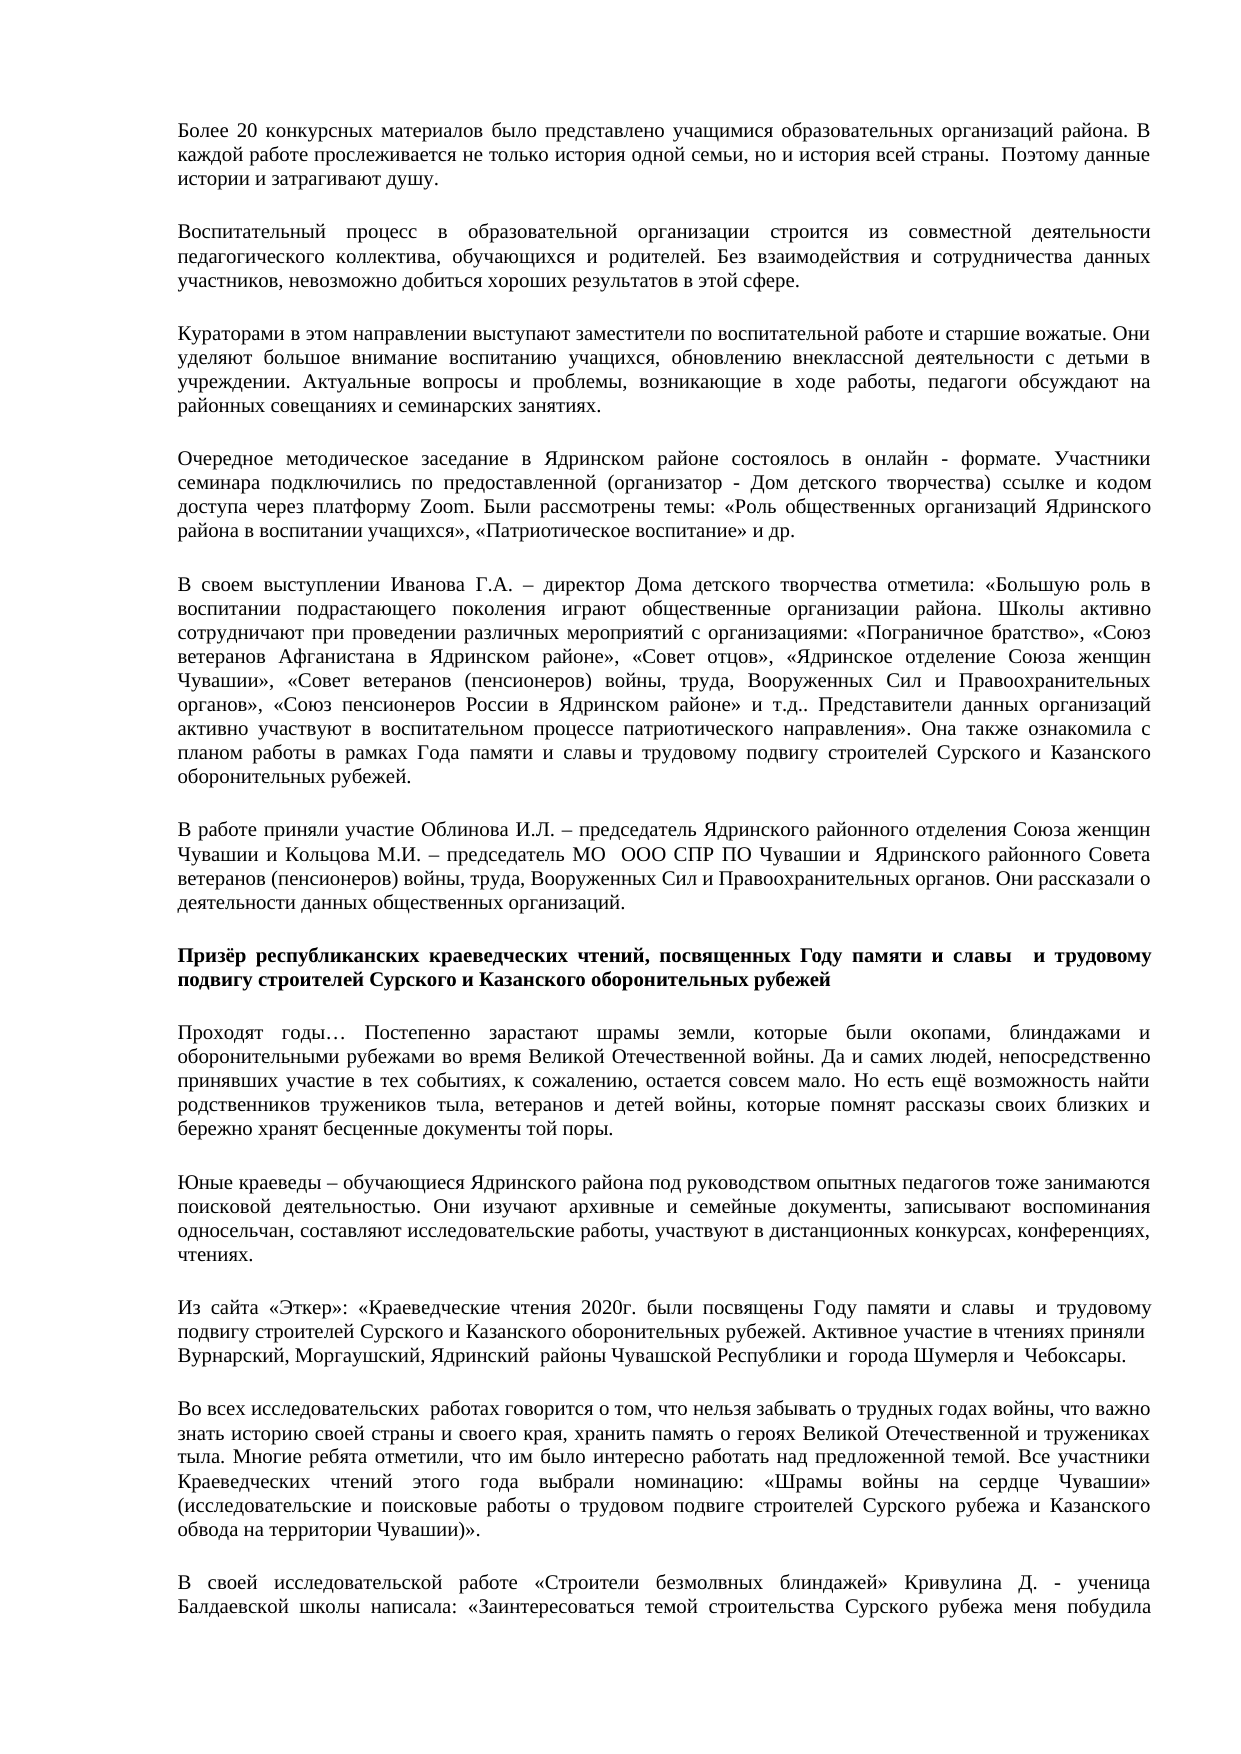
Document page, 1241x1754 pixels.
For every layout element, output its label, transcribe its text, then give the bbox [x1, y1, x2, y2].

text Во всех исследовательских работах говорится о том, что нельзя забывать о трудных годах войны, что важно знать историю своей страны и своего края, хранить память о героях Великой Отечественной и тружениках тыла. Многие ребята отметили, что им было интересно работать над предложенной темой. Все участники Краеведческих чтений этого года выбрали номинацию: «Шрамы войны на сердце Чувашии» (исследовательские и поисковые работы о трудовом подвиге строителей Сурского рубежа и Казанского обвода на территории Чувашии)». [177, 1396, 1152, 1541]
text Воспитательный процесс в образовательной организации строится из совместной деятельности педагогического коллектива, обучающихся и родителей. Без взаимодействия и сотрудничества данных участников, невозможно добиться хороших результатов в этой сфере. [177, 219, 1152, 292]
text Очередное методическое заседание в Ядринском районе состоялось в онлайн - формате. Участники семинара подключились по предоставленной (организатор - Дом детского творчества) ссылке и кодом доступа через платформу Zoom. Были рассмотрены темы: «Роль общественных организаций Ядринского района в воспитании учащихся», «Патриотическое воспитание» и др. [177, 446, 1152, 542]
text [177, 1570, 1152, 1618]
text Юные краеведы – обучающиеся Ядринского района под руководством опытных педагогов тоже занимаются поисковой деятельностью. Они изучают архивные и семейные документы, записывают воспоминания односельчан, составляют исследовательские работы, участвуют в дистанционных конкурсах, конференциях, чтениях. [177, 1169, 1152, 1266]
text Проходят годы… Постепенно зарастают шрамы земли, которые были окопами, блиндажами и оборонительными рубежами во время Великой Отечественной войны. Да и самих людей, непосредственно принявших участие в тех событиях, к сожалению, остается совсем мало. Но есть ещё возможность найти родственников тружеников тыла, ветеранов и детей войны, которые помнят рассказы своих близких и бережно хранят бесценные документы той поры. [177, 1020, 1152, 1140]
text Кураторами в этом направлении выступают заместители по воспитательной работе и старшие вожатые. Они уделяют большое внимание воспитанию учащихся, обновлению внеклассной деятельности с детьми в учреждении. Актуальные вопросы и проблемы, возникающие в ходе работы, педагоги обсуждают на районных совещаниях и семинарских занятиях. [177, 321, 1152, 417]
text Из сайта «Эткер»: «Краеведческие чтения 2020г. были посвящены Году памяти и славы и трудовому подвигу строителей Сурского и Казанского оборонительных рубежей. Активное участие в чтениях приняли Вурнарский, Моргаушский, Ядринский районы Чувашской Республики и города Шумерля и Чебоксары. [177, 1295, 1152, 1367]
text Призёр республиканских краеведческих чтений, посвященных Году памяти и славы и трудовому подвигу строителей Сурского и Казанского оборонительных рубежей [177, 943, 1152, 991]
text В своем выступлении Иванова Г.А. – директор Дома детского творчества отметила: «Большую роль в воспитании подрастающего поколения играют общественные организации района. Школы активно сотрудничают при проведении различных мероприятий с организациями: «Пограничное братство», «Союз ветеранов Афганистана в Ядринском районе», «Совет отцов», «Ядринское отделение Союза женщин Чувашии», «Совет ветеранов (пенсионеров) войны, труда, Вооруженных Сил и Правоохранительных органов», «Союз пенсионеров России в Ядринском районе» и т.д.. Представители данных организаций активно участвуют в воспитательном процессе патриотического направления». Она также ознакомила с планом работы в рамках Года памяти и славы и трудовому подвигу строителей Сурского и Казанского оборонительных рубежей. [177, 572, 1152, 788]
text В работе приняли участие Облинова И.Л. – председатель Ядринского районного отделения Союза женщин Чувашии и Кольцова М.И. – председатель МО ООО СПР ПО Чувашии и Ядринского районного Совета ветеранов (пенсионеров) войны, труда, Вооруженных Сил и Правоохранительных органов. Они рассказали о деятельности данных общественных организаций. [177, 817, 1152, 914]
text Более 20 конкурсных материалов было представлено учащимися образовательных организаций района. В каждой работе прослеживается не только история одной семьи, но и история всей страны. Поэтому данные истории и затрагивают душу. [177, 118, 1152, 190]
